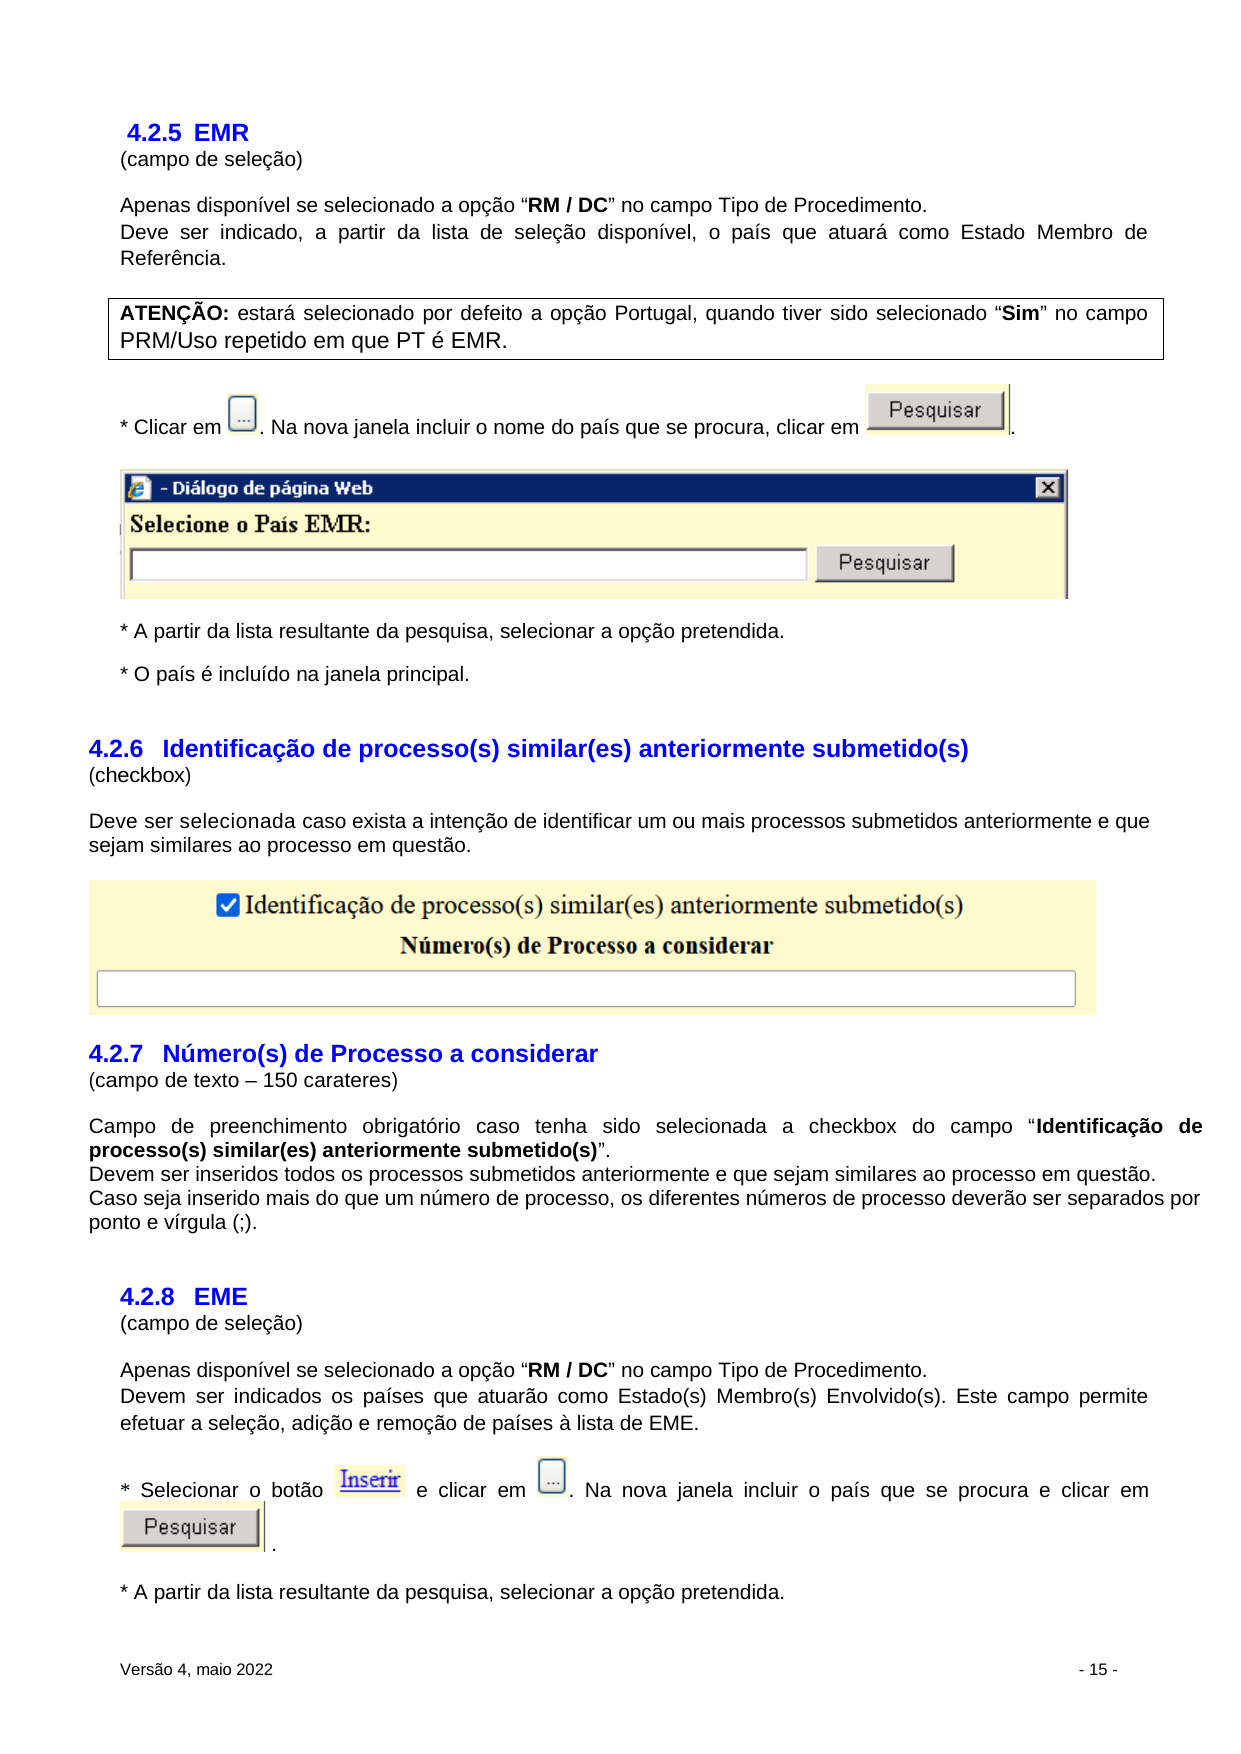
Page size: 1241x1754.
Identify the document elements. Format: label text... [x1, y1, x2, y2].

list Clicar em . Na nova janela incluir o nome do país que se procura, clicar em . [120, 415, 1203, 439]
text Campo de preenchimento obrigatório caso tenha sido selecionada a checkbox do campo “Identificação de processo(s) similar(es) anteriormente submetido(s)”. [89, 1114, 1203, 1162]
text (campo de seleção) [120, 146, 1203, 170]
text Apenas disponível se selecionado a opção “RM / DC” no campo Tipo de Procedimento. [120, 193, 1203, 217]
text Devem ser indicados os países que atuarão como Estado(s) Membro(s) Envolvido(s). Este campo permite efetuar a seleção, adição e remoção de países à lista de EME. [120, 1384, 1203, 1434]
text Devem ser inseridos todos os processos submetidos anteriormente e que sejam similares ao processo em questão. [89, 1162, 1203, 1186]
text Caso seja inserido mais do que um número de processo, os diferentes números de processo deverão ser separados por ponto e vírgula (;). [89, 1186, 1203, 1234]
picture [88, 880, 1097, 1015]
picture [120, 1501, 266, 1552]
subtitle EME [120, 1282, 1203, 1311]
text (checkbox) [89, 763, 1203, 787]
subtitle Identificação de processo(s) similar(es) anteriormente submetido(s) [88, 734, 1203, 762]
text Deve ser selecionada caso exista a intenção de identificar um ou mais processos submetidos anteriormente e que sejam similares ao processo em questão. [89, 809, 1203, 857]
text Deve ser indicado, a partir da lista de seleção disponível, o país que atuará como Estado Membro de Referência. [120, 219, 1203, 270]
picture [119, 468, 1069, 599]
list O país é incluído na janela principal. [120, 662, 1203, 686]
subtitle Número(s) de Processo a considerar [88, 1039, 1203, 1067]
text (campo de texto – 150 carateres) [89, 1068, 1203, 1092]
picture [227, 393, 259, 415]
list A partir da lista resultante da pesquisa, selecionar a opção pretendida. [120, 618, 1203, 642]
text * Selecionar o botão e clicar em . Na nova janela incluir o país que se procura e clicar em . [120, 1456, 1152, 1556]
list A partir da lista resultante da pesquisa, selecionar a opção pretendida. [120, 1579, 1203, 1603]
picture [864, 384, 1011, 415]
text Apenas disponível se selecionado a opção “RM / DC” no campo Tipo de Procedimento. [120, 1357, 1203, 1381]
picture [537, 1456, 569, 1497]
subtitle EMR [127, 117, 1203, 146]
text (campo de seleção) [120, 1311, 1203, 1335]
